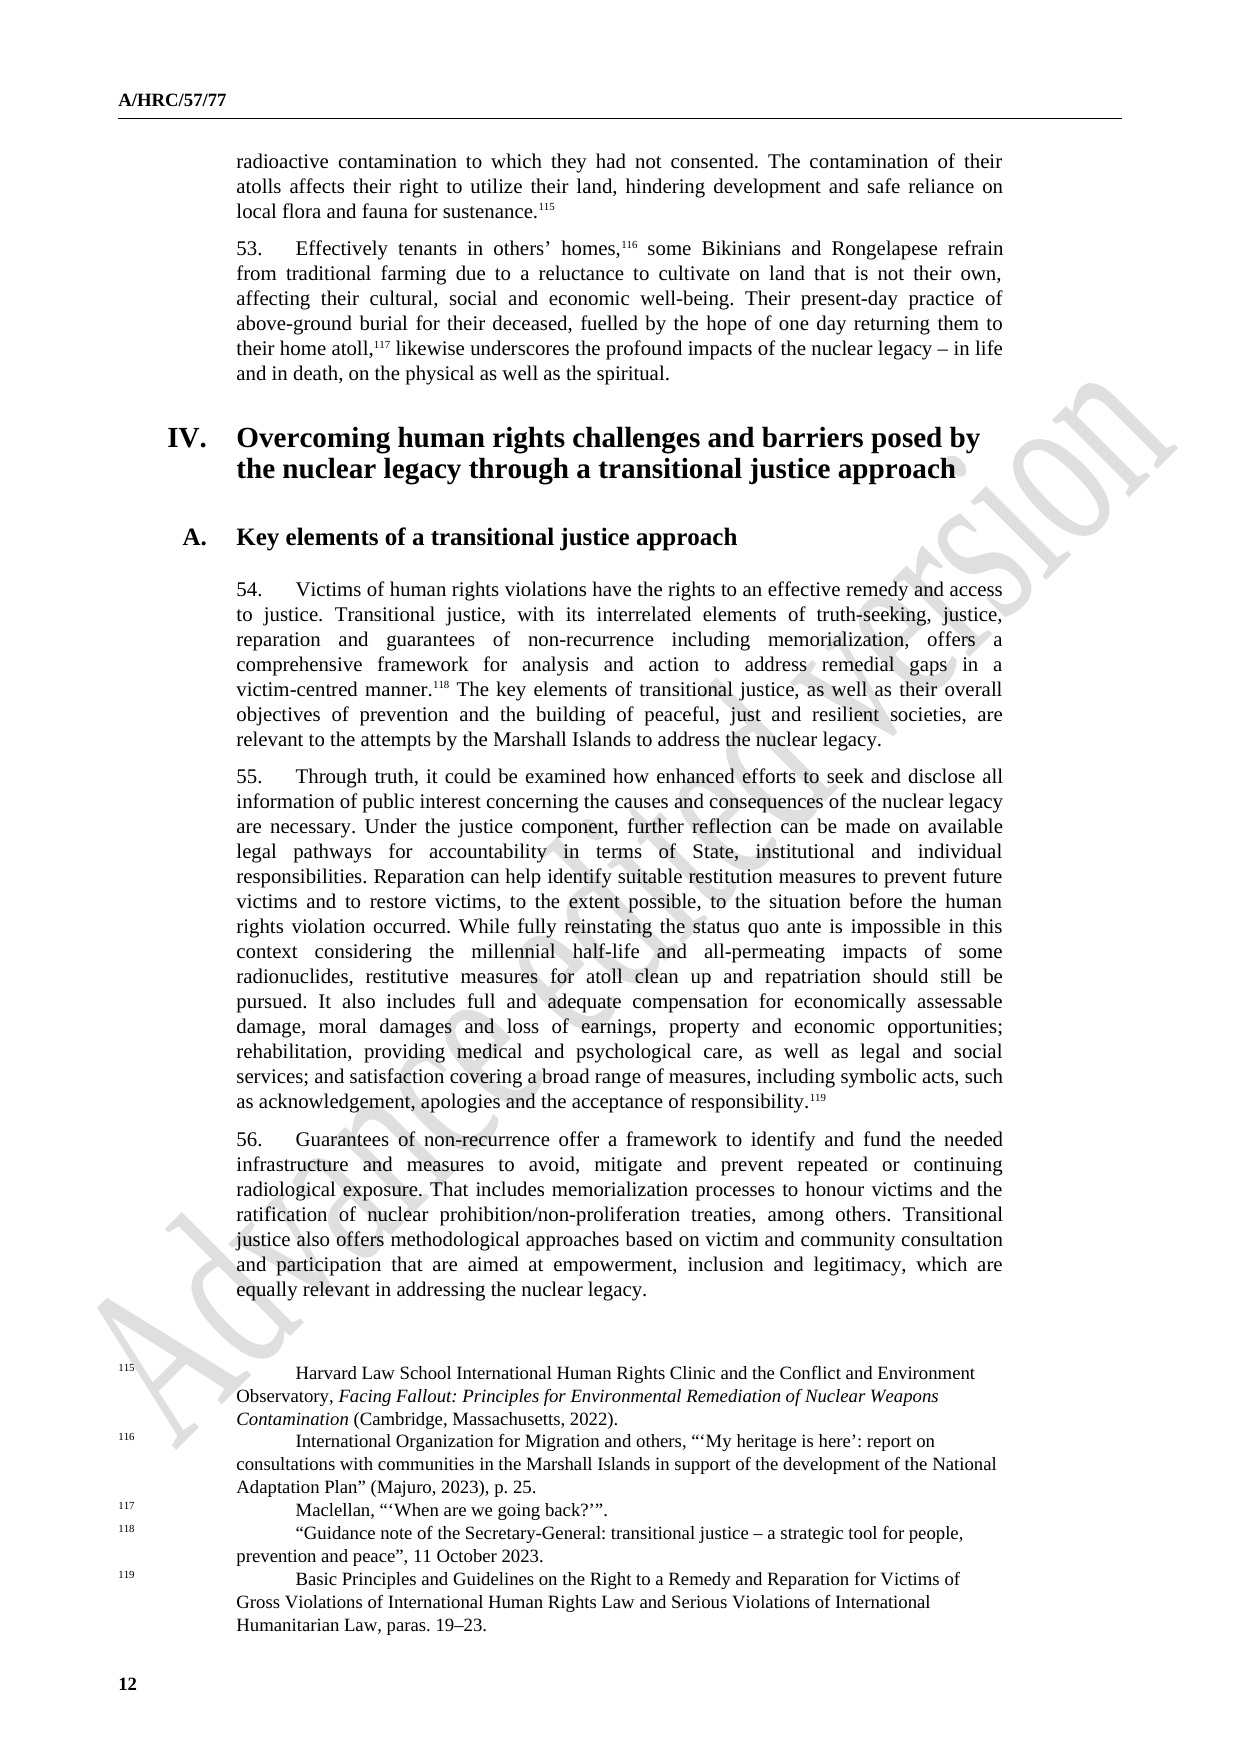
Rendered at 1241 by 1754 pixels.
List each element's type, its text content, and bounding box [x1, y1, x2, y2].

text A. Key elements of a transitional justice approach [118, 523, 1004, 551]
text IV. Overcoming human rights challenges and barriers posed by the nuclear legacy through a transitional justice approach [118, 423, 1004, 485]
text 56. Guarantees of non-recurrence offer a framework to identify and fund the needed infrastructure and measures to avoid, mitigate and prevent repeated or continuing radiological exposure. That includes memorialization processes to honour victims and the ratification of nuclear prohibition/non-proliferation treaties, among others. Transitional justice also offers methodological approaches based on victim and community consultation and participation that are aimed at empowerment, inclusion and legitimacy, which are equally relevant in addressing the nuclear legacy. [236, 1126, 1004, 1301]
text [236, 148, 1004, 223]
text 54. Victims of human rights violations have the rights to an effective remedy and access to justice. Transitional justice, with its interrelated elements of truth-seeking, justice, reparation and guarantees of non-recurrence including memorialization, offers a comprehensive framework for analysis and action to address remedial gaps in a victim-centred manner. The key elements of transitional justice, as well as their overall objectives of prevention and the building of peaceful, just and resilient societies, are relevant to the attempts by the Marshall Islands to address the nuclear legacy. [236, 576, 1004, 751]
text 53. Effectively tenants in others’ homes, some Bikinians and Rongelapese refrain from traditional farming due to a reluctance to cultivate on land that is not their own, affecting their cultural, social and economic well-being. Their present-day practice of above-ground burial for their deceased, fuelled by the hope of one day returning them to their home atoll, likewise underscores the profound impacts of the nuclear legacy – in life and in death, on the physical as well as the spiritual. [236, 235, 1004, 385]
text 55. Through truth, it could be examined how enhanced efforts to seek and disclose all information of public interest concerning the causes and consequences of the nuclear legacy are necessary. Under the justice component, further reflection can be made on available legal pathways for accountability in terms of State, institutional and individual responsibilities. Reparation can help identify suitable restitution measures to prevent future victims and to restore victims, to the extent possible, to the situation before the human rights violation occurred. While fully reinstating the status quo ante is impossible in this context considering the millennial half-life and all-permeating impacts of some radionuclides, restitutive measures for atoll clean up and repatriation should still be pursued. It also includes full and adequate compensation for economically assessable damage, moral damages and loss of earnings, property and economic opportunities; rehabilitation, providing medical and psychological care, as well as legal and social services; and satisfaction covering a broad range of measures, including symbolic acts, such as acknowledgement, apologies and the acceptance of responsibility. [236, 763, 1004, 1113]
